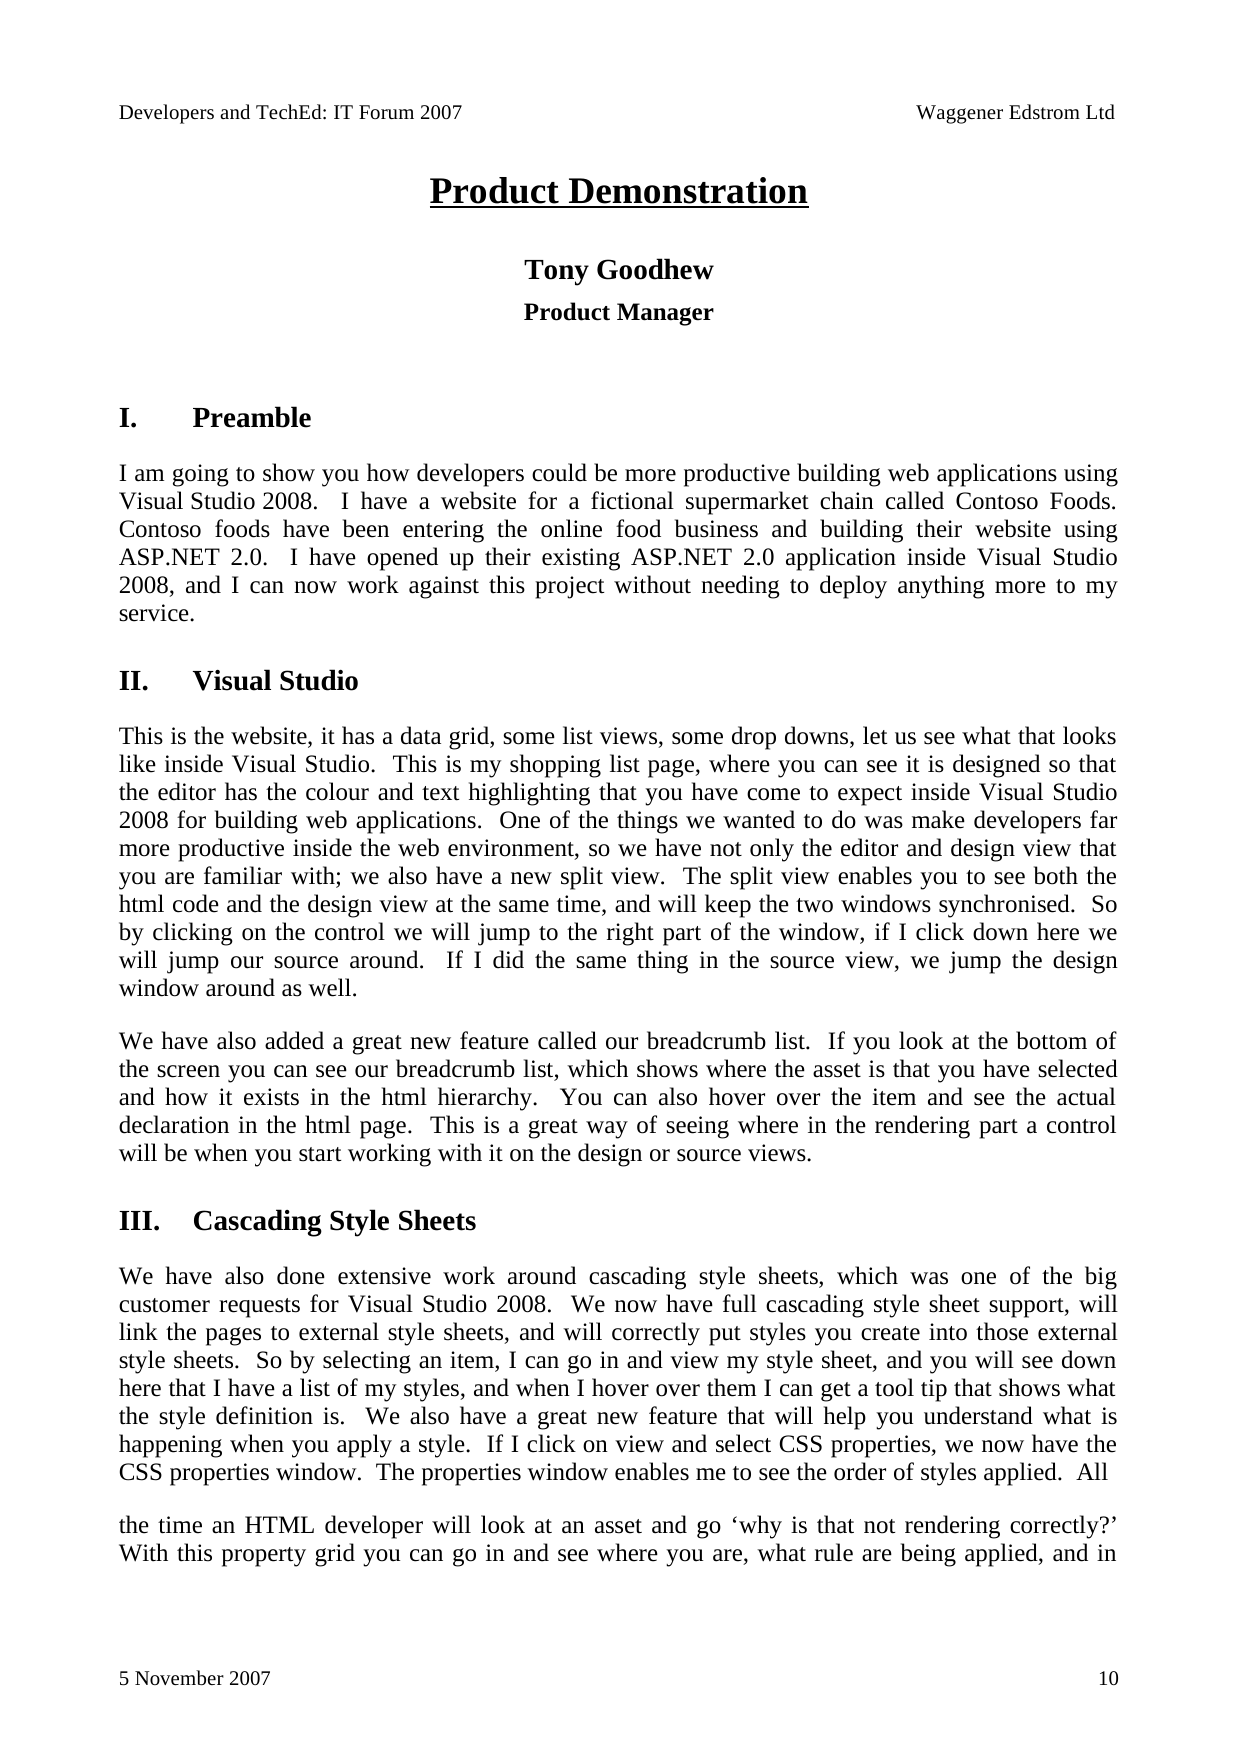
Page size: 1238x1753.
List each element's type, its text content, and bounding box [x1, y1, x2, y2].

text This is the website, it has a data grid, some list views, some drop downs, let us see what that looks like inside Visual Studio. This is my shopping list page, where you can see it is designed so that the editor has the colour and text highlighting that you have come to expect inside Visual Studio 2008 for building web applications. One of the things we wanted to do was make developers far more productive inside the web environment, so we have not only the editor and design view that you are familiar with; we also have a new split view. The split view enables you to see both the html code and the design view at the same time, and will keep the two windows synchronised. So by clicking on the control we will jump to the right part of the window, if I click down here we will jump our source around. If I did the same thing in the source view, we jump the design window around as well. [118, 722, 1119, 1002]
subtitle Visual Studio [118, 664, 1119, 697]
text We have also done extensive work around cascading style sheets, which was one of the big customer requests for Visual Studio 2008. We now have full cascading style sheet support, will link the pages to external style sheets, and will correctly put styles you create into those external style sheets. So by selecting an item, I can go in and view my style sheet, and you will see down here that I have a list of my styles, and when I hover over them I can get a tool tip that shows what the style definition is. We also have a great new feature that will help you understand what is happening when you apply a style. If I click on view and select CSS properties, we now have the CSS properties window. The properties window enables me to see the order of styles applied. All [118, 1262, 1119, 1486]
text I am going to show you how developers could be more productive building web applications using Visual Studio 2008. I have a website for a fictional supermarket chain called Contoso Foods. Contoso foods have been entering the online food business and building their website using ASP.NET 2.0. I have opened up their existing ASP.NET 2.0 application inside Visual Studio 2008, and I can now work against this project without needing to deploy anything more to my service. [118, 458, 1119, 627]
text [118, 1511, 1119, 1567]
subtitle Product Manager [118, 298, 1119, 326]
subtitle Preamble [118, 401, 1119, 433]
subtitle Tony Goodhew [118, 253, 1119, 286]
subtitle Product Demonstration [118, 170, 1119, 211]
subtitle Cascading Style Sheets [118, 1204, 1119, 1237]
text We have also added a great new feature called our breadcrumb list. If you look at the bottom of the screen you can see our breadcrumb list, which shows where the asset is that you have selected and how it exists in the html hierarchy. You can also hover over the item and see the actual declaration in the html page. This is a great way of seeing where in the rendering part a control will be when you start working with it on the design or source views. [118, 1027, 1119, 1167]
